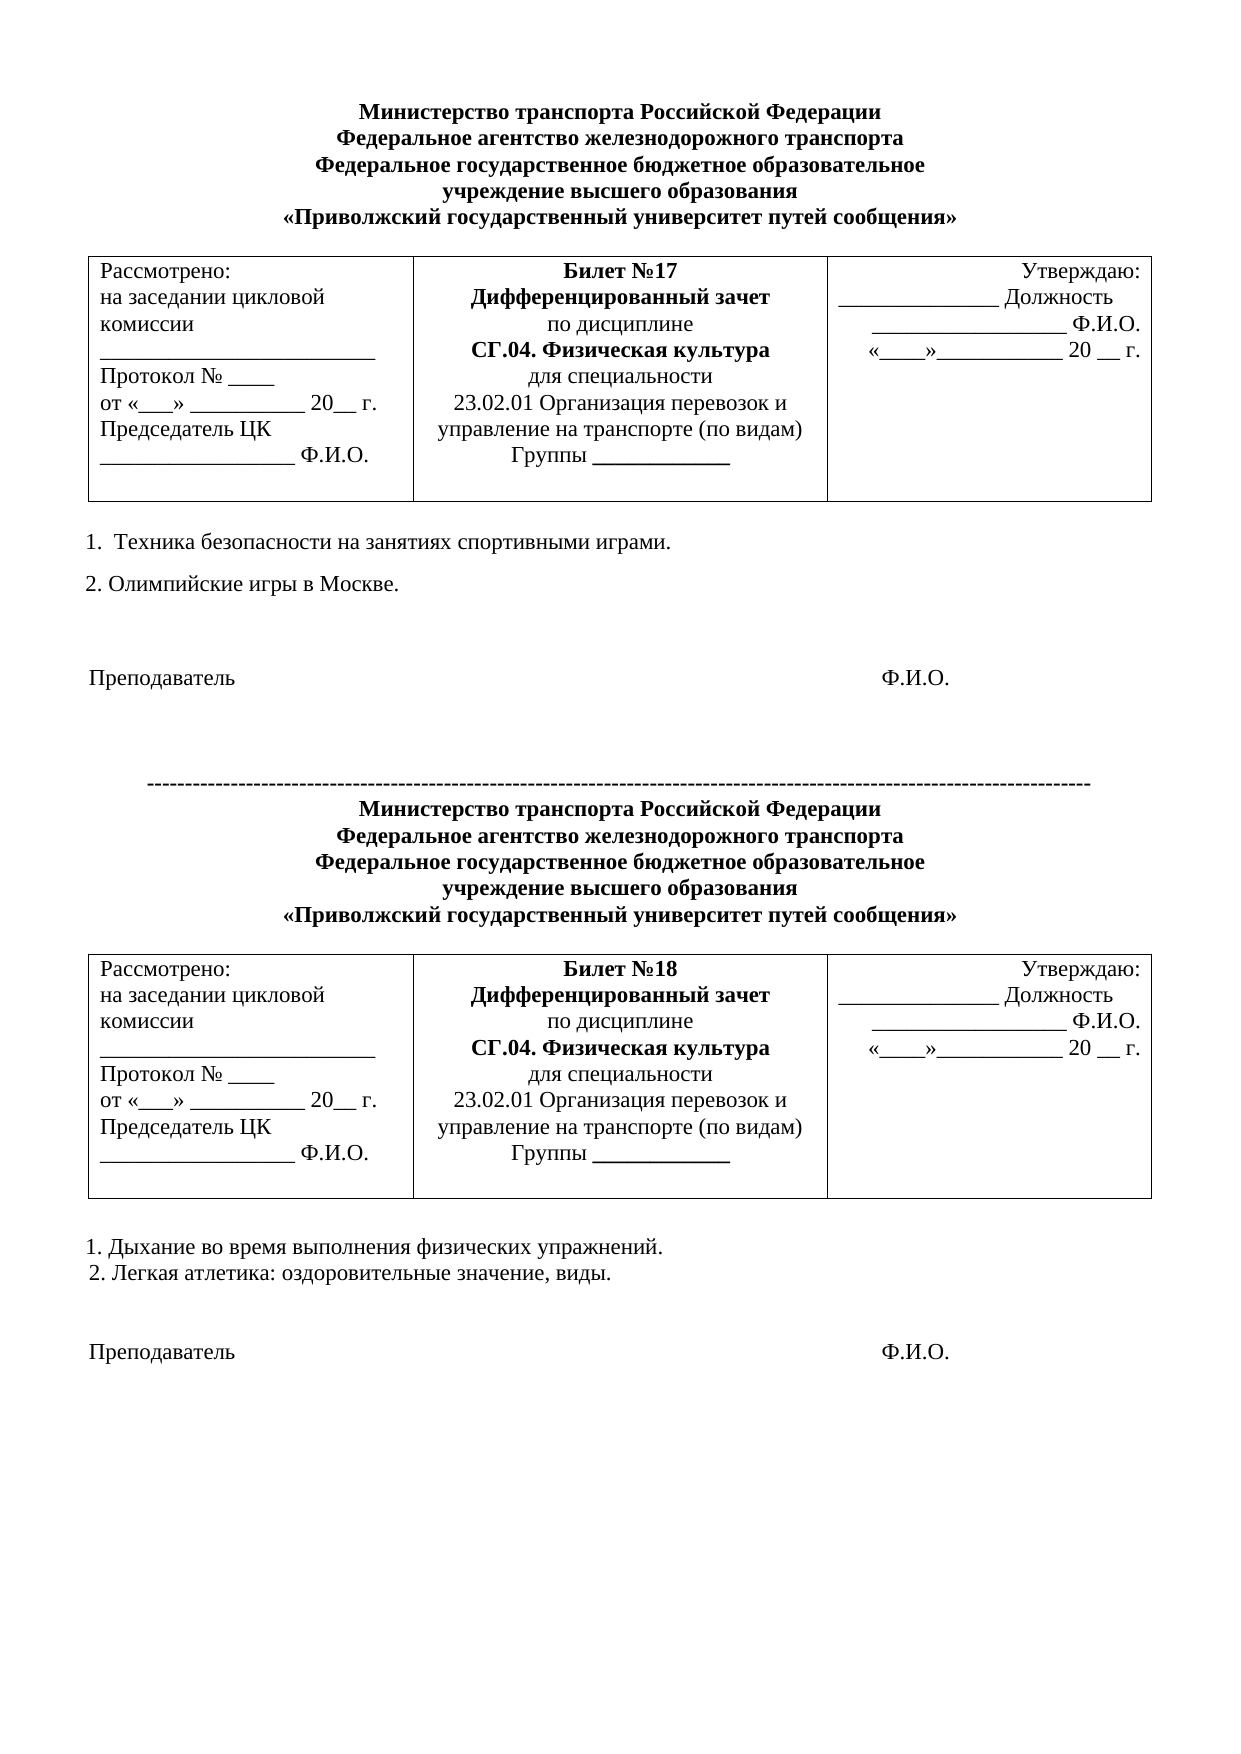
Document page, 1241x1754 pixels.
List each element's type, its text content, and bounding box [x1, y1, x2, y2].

text Федеральное агентство железнодорожного транспорта [89, 822, 1152, 848]
text ---------------------------------------------------------------------------------------------------------------------------- [89, 769, 1152, 795]
text учреждение высшего образования [89, 177, 1152, 203]
text Федеральное государственное бюджетное образовательное [89, 151, 1152, 177]
table_header Утверждаю: ______________ Должность _________________ Ф.И.О. «____»___________ 20 __ г. [828, 257, 1151, 501]
text «Приволжский государственный университет путей сообщения» [89, 203, 1152, 230]
table_header 1. Дыхание во время выполнения физических упражнений. [74, 1233, 1152, 1259]
text Федеральное агентство железнодорожного транспорта [89, 124, 1152, 151]
text «Приволжский государственный университет путей сообщения» [89, 901, 1152, 927]
text учреждение высшего образования [89, 874, 1152, 901]
text Министерство транспорта Российской Федерации [89, 98, 1152, 124]
table_header Билет №18 Дифференцированный зачет по дисциплине СГ.04. Физическая культура для специальности 23.02.01 Организация перевозок и управление на транспорте (по видам) Группы ____________ [414, 955, 827, 1198]
table_header Рассмотрено: на заседании цикловой комиссии ________________________ Протокол № ____ от «___» __________ 20__ г. Председатель ЦК _________________ Ф.И.О. [89, 257, 413, 501]
table_cell 2. Легкая атлетика: оздоровительные значение, виды. [74, 1259, 1152, 1312]
text Преподаватель Ф.И.О. [89, 664, 1152, 690]
table_cell 2. Олимпийские игры в Москве. [74, 570, 1152, 597]
text Преподаватель Ф.И.О. [89, 1338, 1152, 1364]
table_header 1. Техника безопасности на занятиях спортивными играми. [74, 528, 1152, 570]
text Федеральное государственное бюджетное образовательное [89, 848, 1152, 874]
table_header Билет №17 Дифференцированный зачет по дисциплине СГ.04. Физическая культура для специальности 23.02.01 Организация перевозок и управление на транспорте (по видам) Группы ____________ [414, 257, 827, 501]
table_header Утверждаю: ______________ Должность _________________ Ф.И.О. «____»___________ 20 __ г. [828, 955, 1151, 1198]
table_header Рассмотрено: на заседании цикловой комиссии ________________________ Протокол № ____ от «___» __________ 20__ г. Председатель ЦК _________________ Ф.И.О. [89, 955, 413, 1198]
text Министерство транспорта Российской Федерации [89, 795, 1152, 822]
